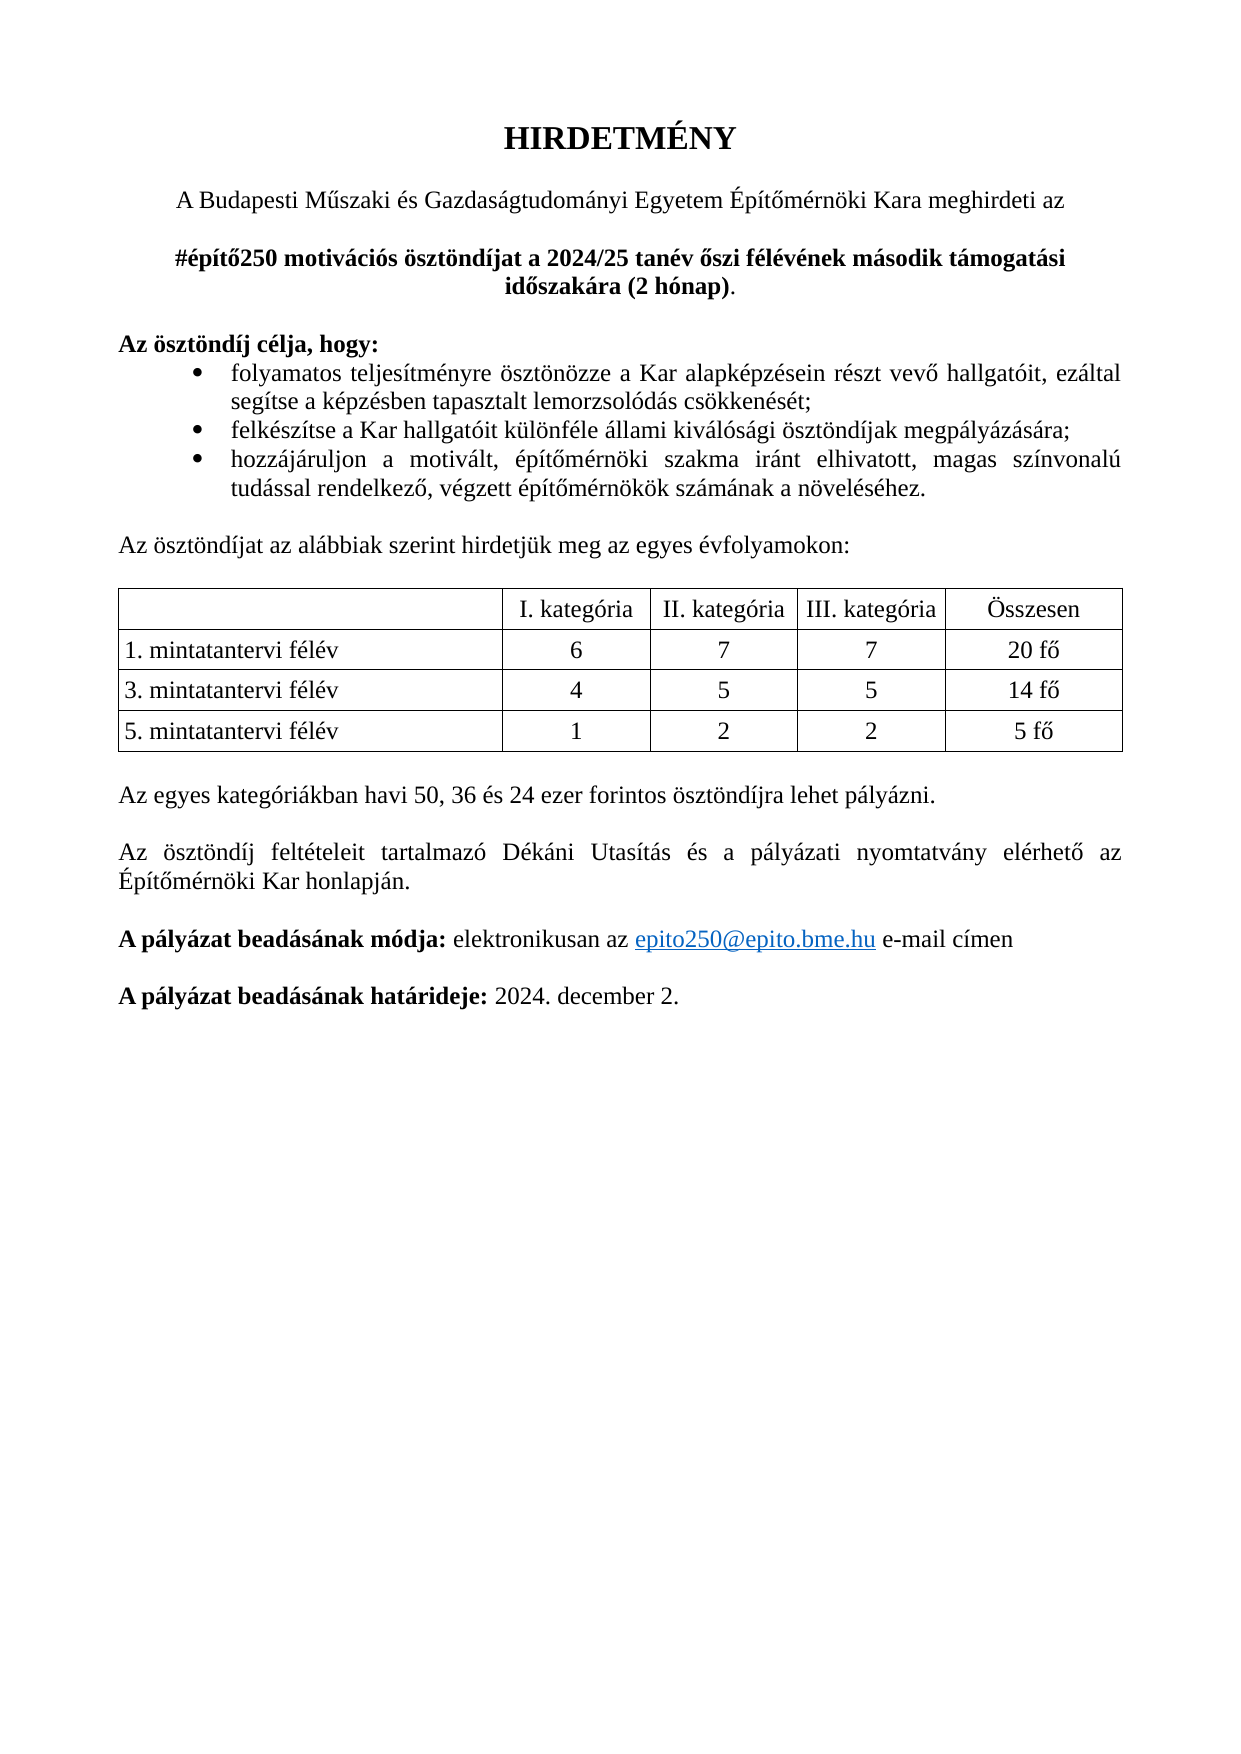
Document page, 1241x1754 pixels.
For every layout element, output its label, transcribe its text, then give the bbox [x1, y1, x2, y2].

table_cell 5 [651, 670, 797, 710]
list folyamatos teljesítményre ösztönözze a Kar alapképzésein részt vevő hallgatóit, ezáltal segítse a képzésben tapasztalt lemorzsolódás csökkenését; [193, 358, 1122, 415]
list hozzájáruljon a motivált, építőmérnöki szakma iránt elhivatott, magas színvonalú tudással rendelkező, végzett építőmérnökök számának a növeléséhez. [193, 444, 1122, 501]
table_cell 6 [503, 630, 650, 669]
table_cell 7 [798, 630, 945, 669]
text A pályázat beadásának módja: elektronikusan az epito250@epito.bme.hu e-mail címen [118, 924, 1122, 952]
text Az ösztöndíjat az alábbiak szerint hirdetjük meg az egyes évfolyamokon: [118, 530, 1122, 559]
text HIRDETMÉNY [118, 118, 1122, 156]
table_cell 3. mintatantervi félév [119, 670, 502, 710]
table_cell 14 fő [946, 670, 1122, 710]
text A Budapesti Műszaki és Gazdaságtudományi Egyetem Építőmérnöki Kara meghirdeti az [118, 185, 1122, 214]
table_cell 5 fő [946, 711, 1122, 751]
table_header II. kategória [651, 589, 797, 628]
text Az ösztöndíj feltételeit tartalmazó Dékáni Utasítás és a pályázati nyomtatvány elérhető az Építőmérnöki Kar honlapján. [118, 837, 1122, 895]
table_cell 2 [798, 711, 945, 751]
table_cell 5 [798, 670, 945, 710]
list felkészítse a Kar hallgatóit különféle állami kiválósági ösztöndíjak megpályázására; [193, 415, 1122, 444]
table_cell 5. mintatantervi félév [119, 711, 502, 751]
text #építő250 motivációs ösztöndíjat a 2024/25 tanév őszi félévének második támogatási időszakára (2 hónap). [118, 243, 1122, 300]
table_cell 1 [503, 711, 650, 751]
table_cell 4 [503, 670, 650, 710]
text Az egyes kategóriákban havi 50, 36 és 24 ezer forintos ösztöndíjra lehet pályázni. [118, 780, 1122, 809]
table_header III. kategória [798, 589, 945, 628]
table_cell 1. mintatantervi félév [119, 630, 502, 669]
table_cell 7 [651, 630, 797, 669]
table_header Összesen [946, 589, 1122, 628]
table_header I. kategória [503, 589, 650, 628]
text A pályázat beadásának határideje: 2024. december 2. [118, 981, 1122, 1010]
table_cell 2 [651, 711, 797, 751]
table_header [119, 589, 502, 628]
table_cell 20 fő [946, 630, 1122, 669]
text Az ösztöndíj célja, hogy: [118, 329, 1122, 358]
